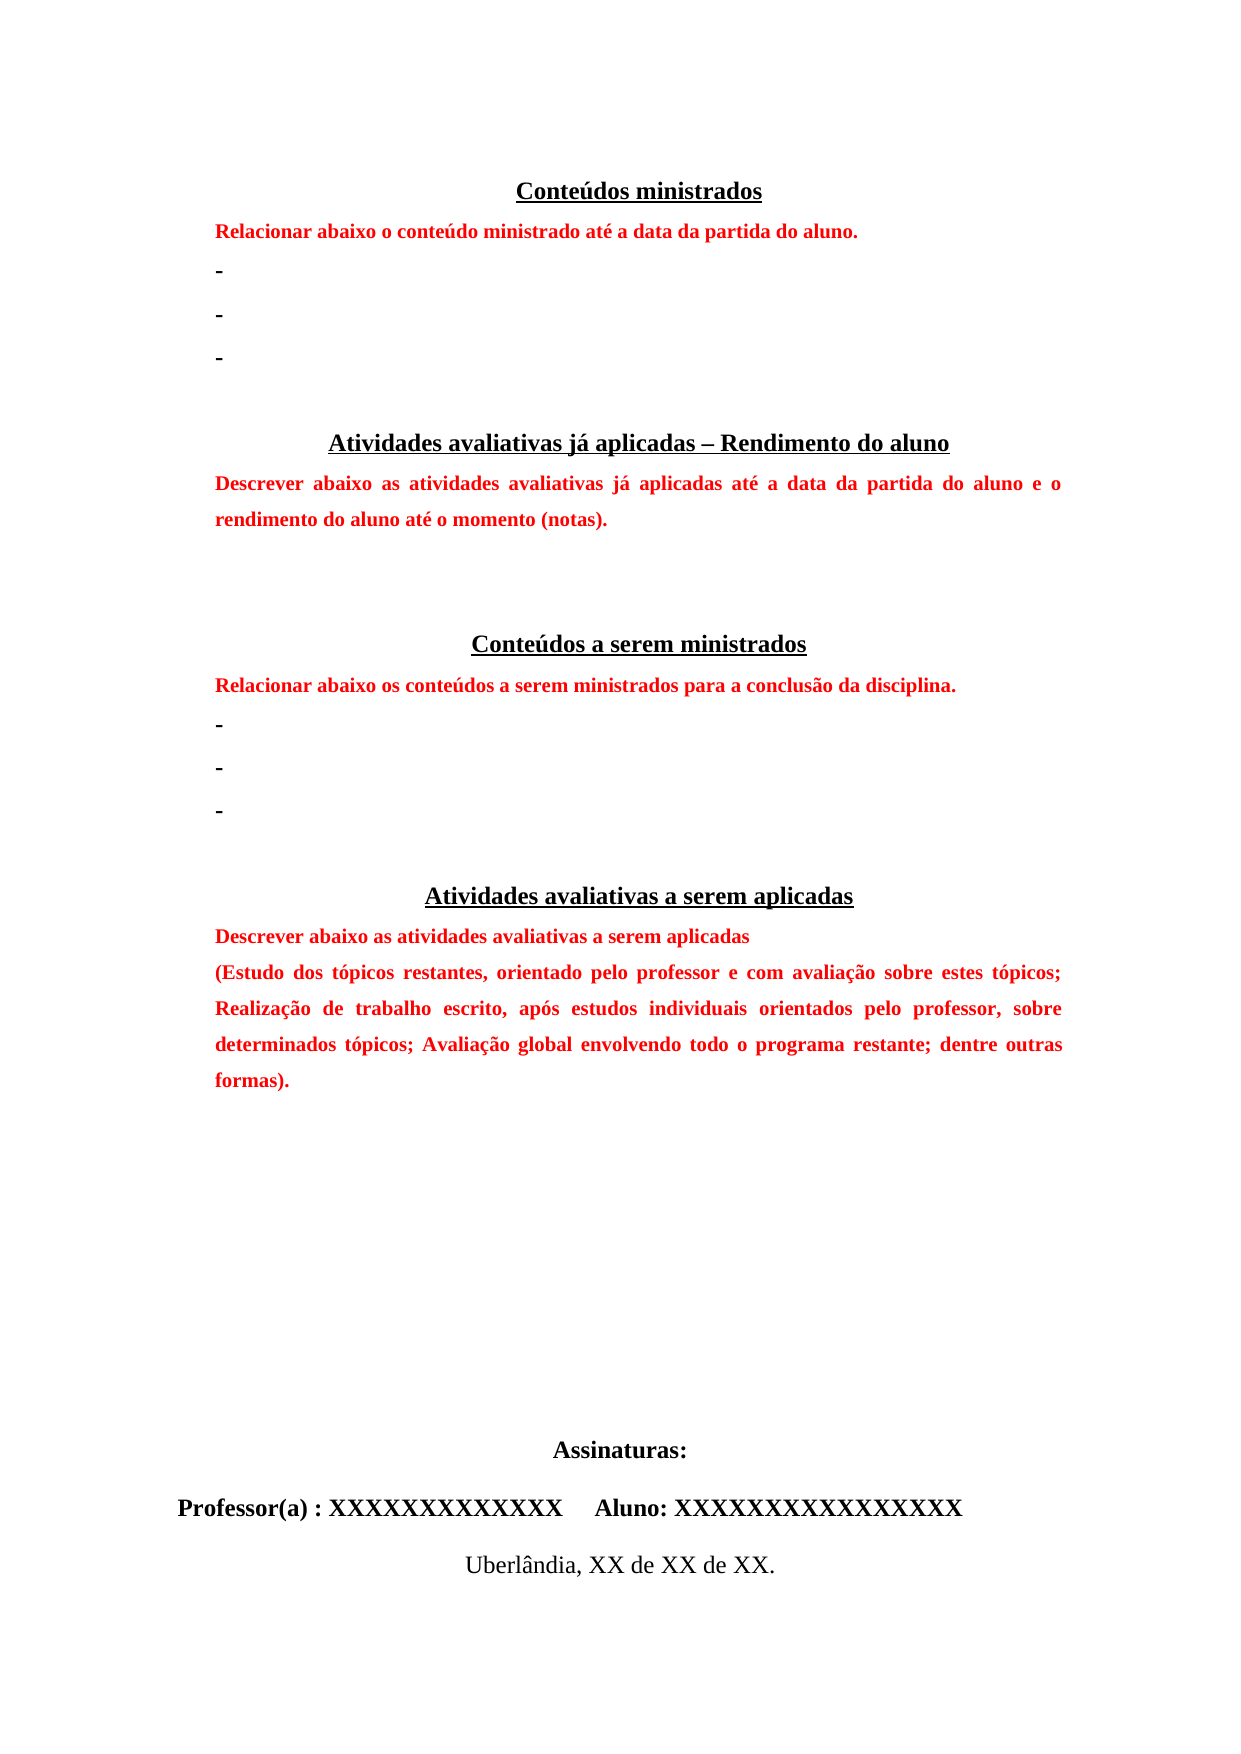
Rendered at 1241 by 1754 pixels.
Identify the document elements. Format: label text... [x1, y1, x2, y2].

text Conteúdos a serem ministrados [215, 629, 1063, 658]
text Atividades avaliativas já aplicadas – Rendimento do aluno [215, 428, 1063, 457]
text Relacionar abaixo o conteúdo ministrado até a data da partida do aluno. [215, 219, 1063, 243]
text Professor(a) : XXXXXXXXXXXXX Aluno: XXXXXXXXXXXXXXXX [177, 1493, 1063, 1521]
text Atividades avaliativas a serem aplicadas [215, 881, 1063, 910]
text - [215, 342, 1063, 371]
text Relacionar abaixo os conteúdos a serem ministrados para a conclusão da disciplina. [215, 673, 1063, 697]
text (Estudo dos tópicos restantes, orientado pelo professor e com avaliação sobre estes tópicos; Realização de trabalho escrito, após estudos individuais orientados pelo professor, sobre determinados tópicos; Avaliação global envolvendo todo o programa restante; dentre outras formas). [215, 960, 1063, 1092]
text - [215, 795, 1063, 824]
text Descrever abaixo as atividades avaliativas já aplicadas até a data da partida do aluno e o rendimento do aluno até o momento (notas). [215, 471, 1063, 531]
text - [215, 752, 1063, 781]
text Conteúdos ministrados [215, 176, 1063, 205]
text - [215, 709, 1063, 737]
text Assinaturas: [177, 1435, 1063, 1464]
text - [215, 299, 1063, 327]
text - [215, 256, 1063, 284]
text Uberlândia, XX de XX de XX. [177, 1550, 1063, 1579]
text Descrever abaixo as atividades avaliativas a serem aplicadas [215, 924, 1063, 948]
